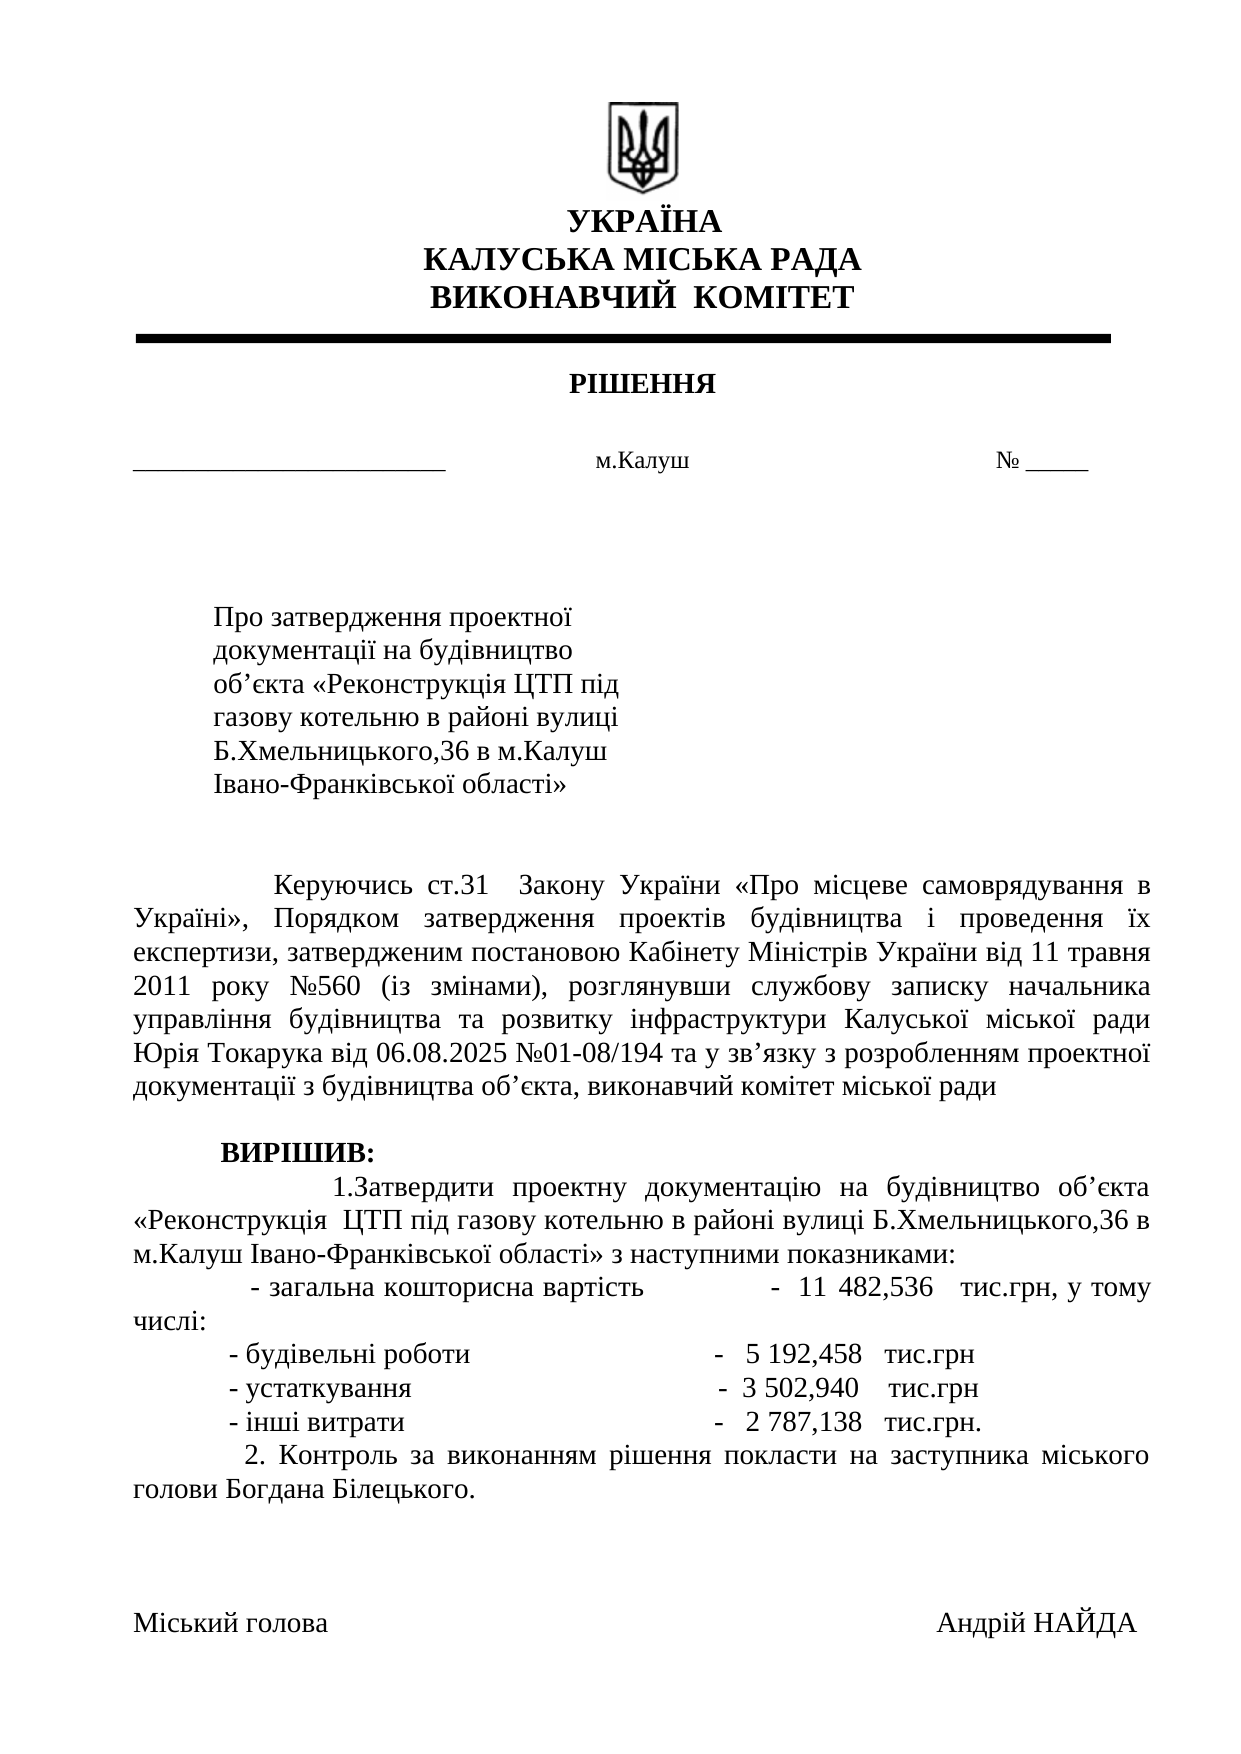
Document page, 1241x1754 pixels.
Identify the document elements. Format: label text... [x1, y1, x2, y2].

text ВИРІШИВ: [133, 1135, 1152, 1169]
text - будівельні роботи - 5 192,458 тис.грн [133, 1337, 1152, 1370]
text 2. Контроль за виконанням рішення покласти на заступника міського голови Богдана Білецького. [133, 1437, 1152, 1504]
text РІШЕННЯ [133, 366, 1152, 400]
text об’єкта «Реконструкція ЦТП під [133, 666, 1152, 699]
text Б.Хмельницького,36 в м.Калуш [133, 733, 1152, 766]
text УКРАЇНА [133, 201, 1152, 239]
text Івано-Франківської області» [133, 766, 1152, 800]
text документації на будівництво [133, 632, 1152, 666]
text Керуючись ст.31 Закону України «Про місцеве самоврядування в Україні», Порядком затвердження проектів будівництва і проведення їх експертизи, затвердженим постановою Кабінету Міністрів України від 11 травня 2011 року №560 (із змінами), розглянувши службову записку начальника управління будівництва та розвитку інфраструктури Калуської міської ради Юрія Токарука від 06.08.2025 №01-08/194 та у зв’язку з розробленням проектної документації з будівництва об’єкта, виконавчий комітет міської ради [133, 867, 1152, 1102]
text Про затвердження проектної [133, 599, 1152, 632]
text - загальна кошторисна вартість - 11 482,536 тис.грн, у тому числі: [133, 1269, 1152, 1337]
text КАЛУСЬКА МІСЬКА РАДА [133, 239, 1152, 278]
text ВИКОНАВЧИЙ КОМІТЕТ [133, 278, 1152, 316]
text 1.Затвердити проектну документацію на будівництво об’єкта «Реконструкція ЦТП під газову котельню в районі вулиці Б.Хмельницького,36 в м.Калуш Івано-Франківської області» з наступними показниками: [133, 1169, 1152, 1269]
text _________________________ м.Калуш № _____ [133, 445, 1152, 474]
text Міський голова Андрій НАЙДА [133, 1605, 1152, 1638]
text - устаткування - 3 502,940 тис.грн [133, 1370, 1152, 1404]
text газову котельню в районі вулиці [133, 699, 1152, 733]
text - інші витрати - 2 787,138 тис.грн. [133, 1404, 1152, 1437]
